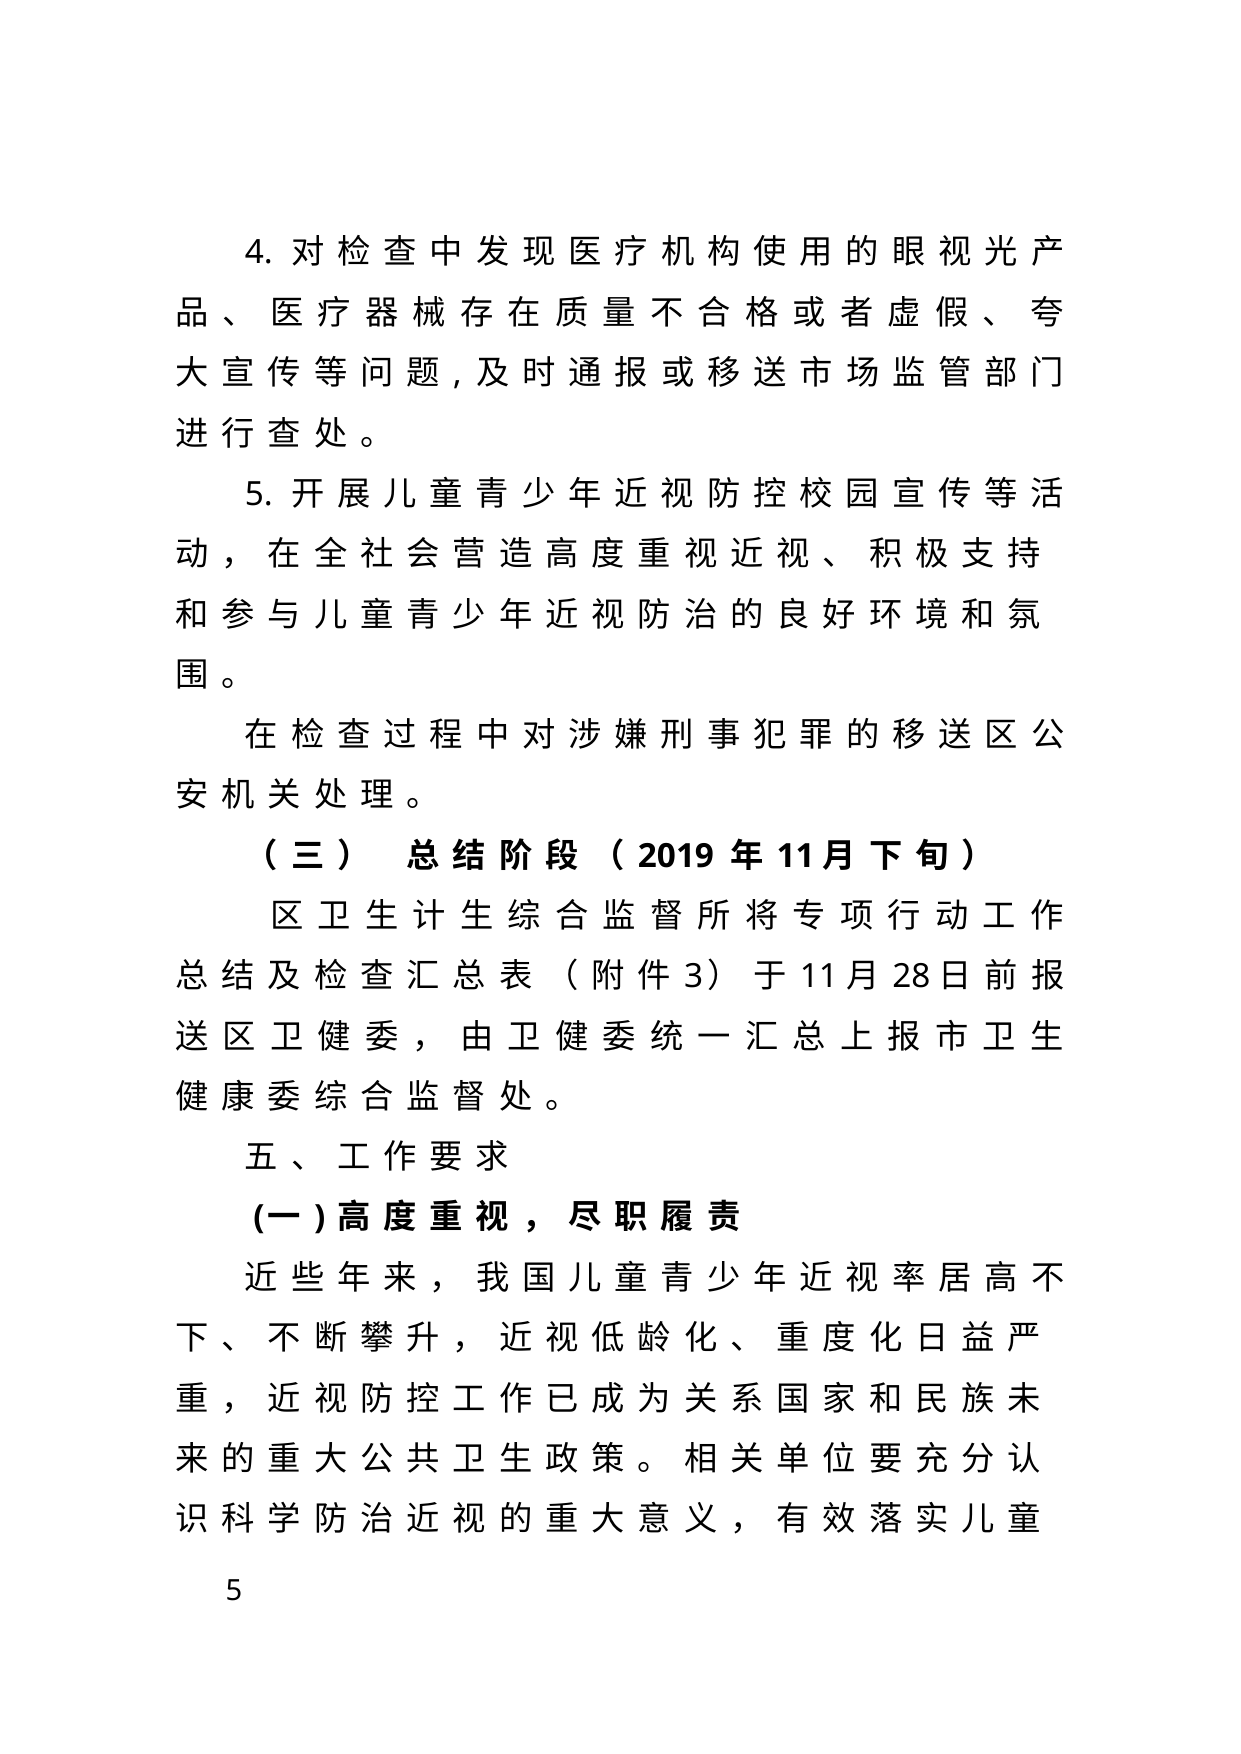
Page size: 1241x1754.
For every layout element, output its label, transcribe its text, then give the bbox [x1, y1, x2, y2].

text 在检查过程中对涉嫌刑事犯罪的移送区公安机关处理。 [175, 702, 1077, 822]
text (一)高度重视，尽职履责 [175, 1184, 1077, 1245]
list 总结阶段（2019年11月下旬） [238, 822, 1077, 883]
text 区卫生计生综合监督所将专项行动工作总结及检查汇总表（附件3）于11月28日前报送区卫健委，由卫健委统一汇总上报市卫生健康委综合监督处。 [175, 883, 1077, 1124]
text 五、工作要求 [175, 1124, 1077, 1184]
text 5.开展儿童青少年近视防控校园宣传等活动，在全社会营造高度重视近视、积极支持和参与儿童青少年近视防治的良好环境和氛围。 [175, 461, 1077, 702]
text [175, 1245, 1077, 1546]
text 4.对检查中发现医疗机构使用的眼视光产品、医疗器械存在质量不合格或者虚假、夸大宣传等问题,及时通报或移送市场监管部门进行查处。 [175, 219, 1077, 461]
